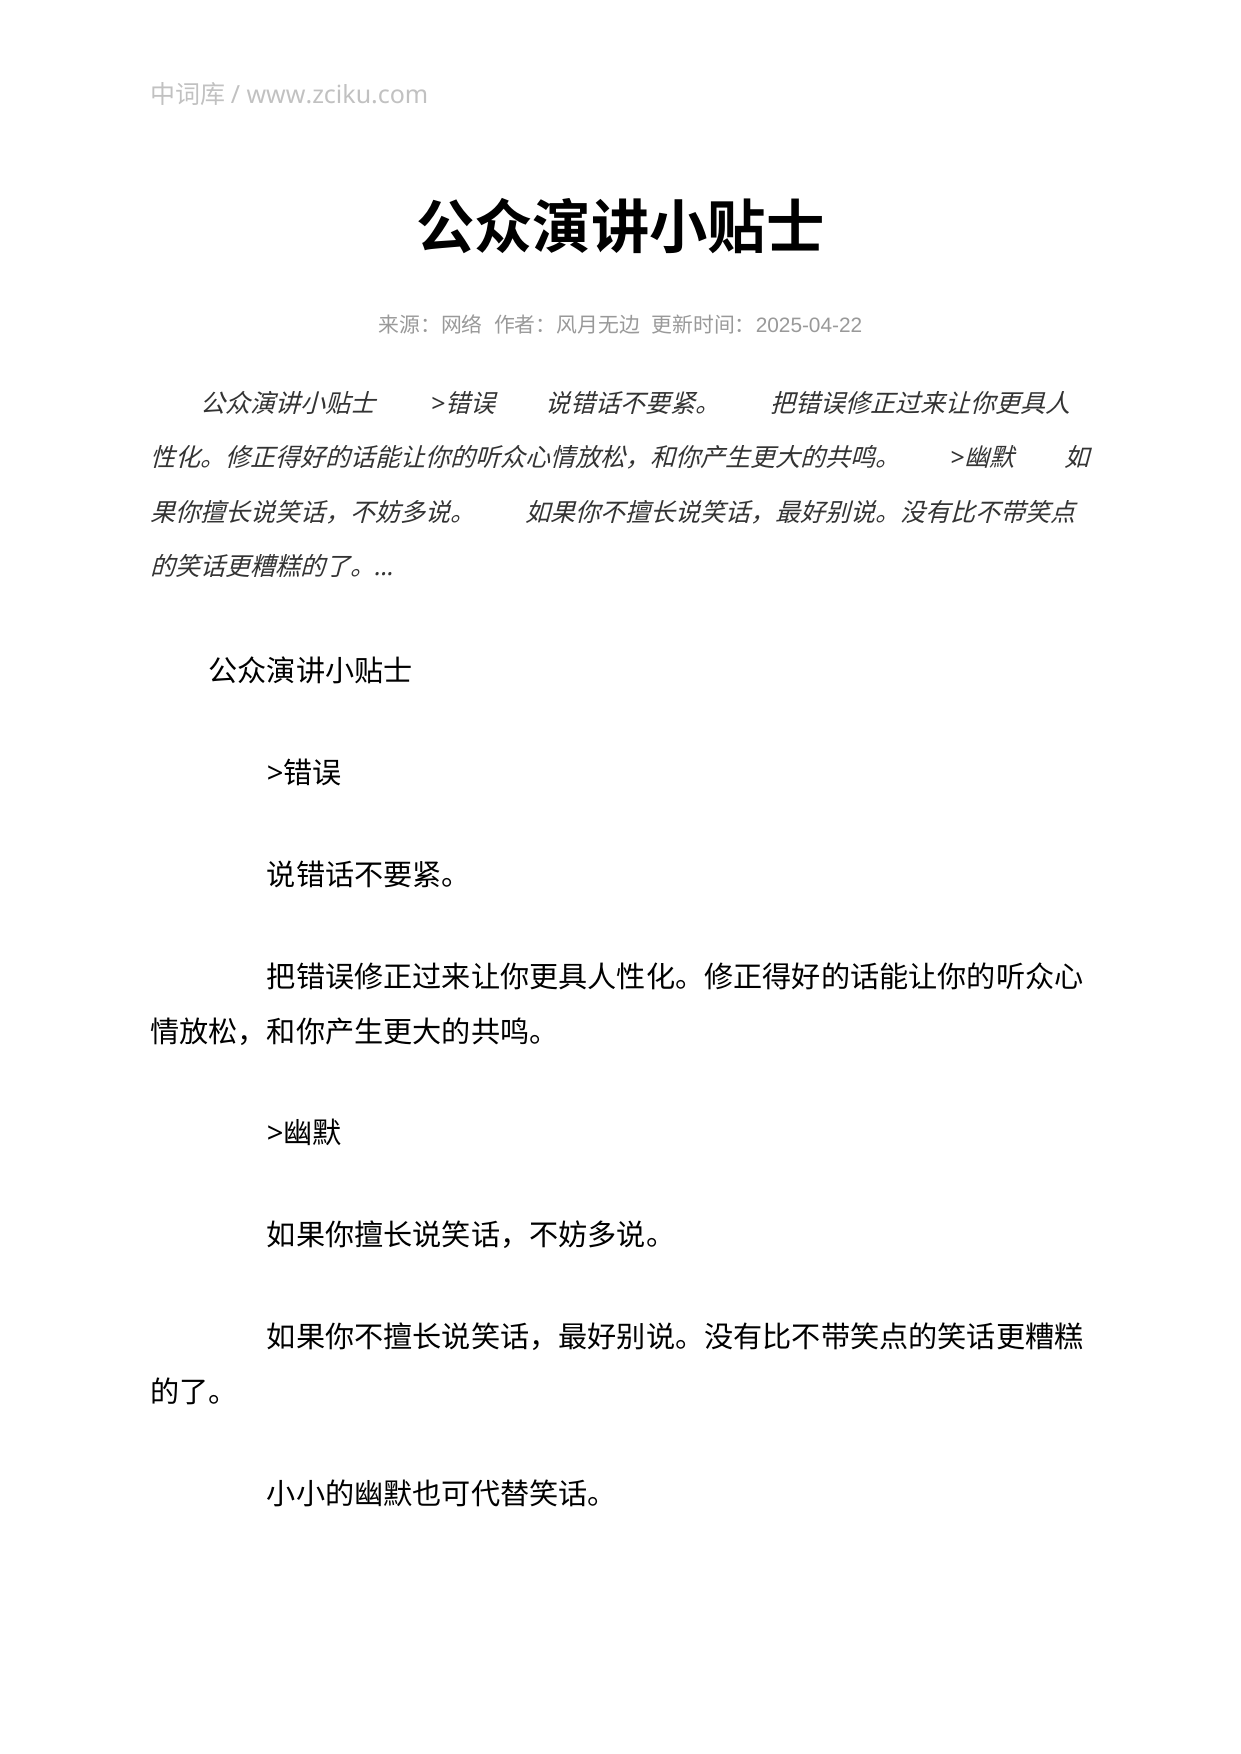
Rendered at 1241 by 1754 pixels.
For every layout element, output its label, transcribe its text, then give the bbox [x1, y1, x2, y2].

text 如果你擅长说笑话，不妨多说。 [150, 1212, 1090, 1254]
text 公众演讲小贴士 [150, 648, 1090, 690]
text 如果你不擅长说笑话，最好别说。没有比不带笑点的笑话更糟糕的了。 [150, 1314, 1090, 1411]
text >幽默 [150, 1110, 1090, 1152]
subtitle 公众演讲小贴士 [150, 181, 1090, 266]
text 来源：网络 作者：风月无边 更新时间：2025-04-22 [150, 313, 1090, 337]
text 小小的幽默也可代替笑话。 [150, 1470, 1090, 1513]
text 公众演讲小贴士 >错误 说错话不要紧。 把错误修正过来让你更具人性化。修正得好的话能让你的听众心情放松，和你产生更大的共鸣。 >幽默 如果你擅长说笑话，不妨多说。 如果你不擅长说笑话，最好别说。没有比不带笑点的笑话更糟糕的了。... [150, 383, 1090, 583]
text >错误 [150, 749, 1090, 792]
text 说错话不要紧。 [150, 852, 1090, 894]
text 把错误修正过来让你更具人性化。修正得好的话能让你的听众心情放松，和你产生更大的共鸣。 [150, 953, 1090, 1051]
